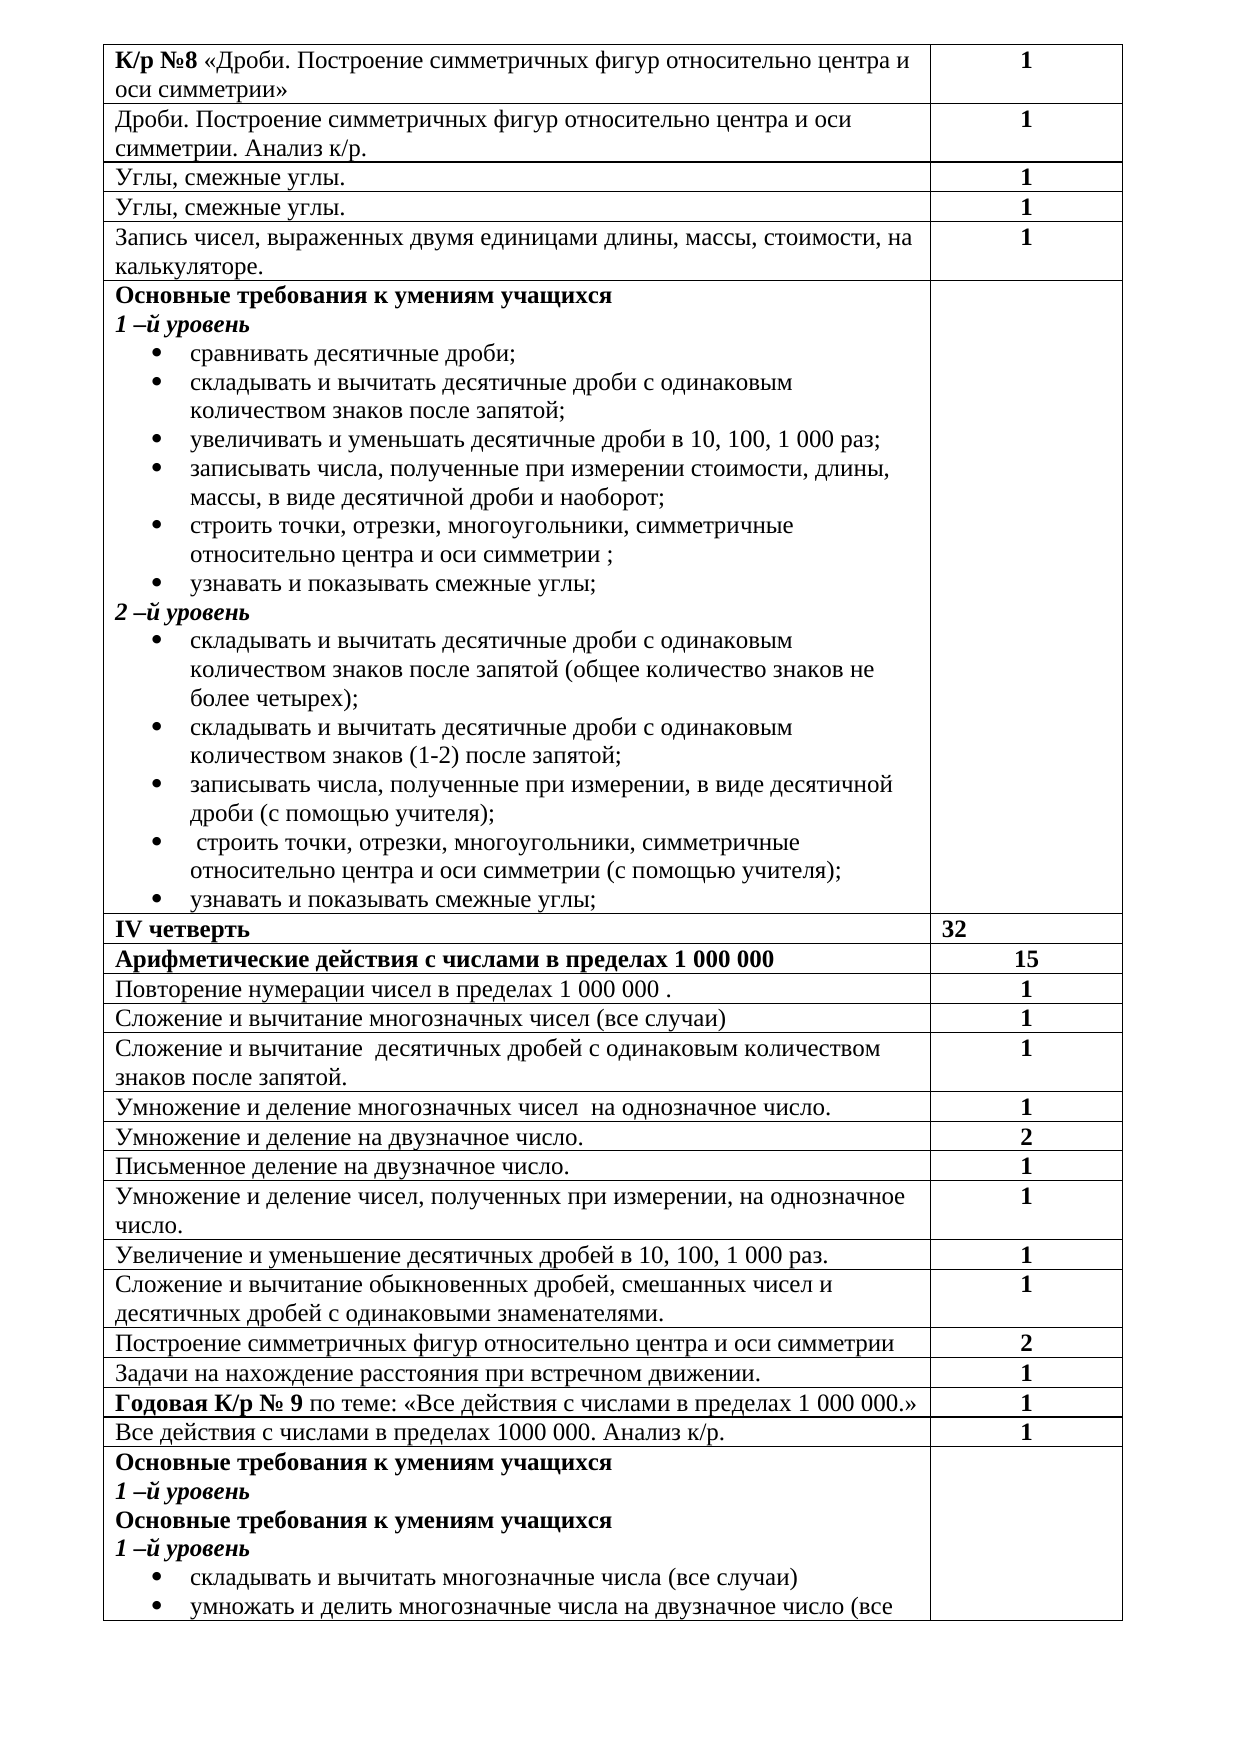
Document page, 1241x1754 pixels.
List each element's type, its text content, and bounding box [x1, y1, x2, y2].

table_cell 1 [931, 1240, 1122, 1268]
table_cell 1 [931, 222, 1122, 279]
table_cell 1 [931, 1270, 1122, 1327]
table_cell 1 [931, 1033, 1122, 1091]
table_cell 1 [931, 1418, 1122, 1446]
table_cell 1 [931, 45, 1122, 103]
table_cell 1 [931, 1388, 1122, 1416]
table_cell 1 [931, 974, 1122, 1002]
table_cell Повторение нумерации чисел в пределах 1 000 000 . [104, 974, 930, 1002]
table_cell IV четверть [104, 914, 930, 943]
table_cell Запись чисел, выраженных двумя единицами длины, массы, стоимости, на калькуляторе. [104, 222, 930, 279]
table_cell 15 [931, 944, 1122, 973]
table_cell Сложение и вычитание десятичных дробей с одинаковым количеством знаков после запятой. [104, 1033, 930, 1091]
table_cell Арифметические действия с числами в пределах 1 000 000 [104, 944, 930, 973]
table_cell Годовая К/р № 9 по теме: «Все действия с числами в пределах 1 000 000.» [104, 1388, 930, 1416]
table_cell Основные требования к умениям учащихся 1 –й уровень сравнивать десятичные дроби; складывать и вычитать десятичные дроби с одинаковым количеством знаков после запятой; увеличивать и уменьшать десятичные дроби в 10, 100, 1 000 раз; записывать числа, полученные при измерении стоимости, длины, массы, в виде десятичной дроби и наоборот; строить точки, отрезки, многоугольники, симметричные относительно центра и оси симметрии ; узнавать и показывать смежные углы; 2 –й уровень складывать и вычитать десятичные дроби с одинаковым количеством знаков после запятой (общее количество знаков не более четырех); складывать и вычитать десятичные дроби с одинаковым количеством знаков (1-2) после запятой; записывать числа, полученные при измерении, в виде десятичной дроби (с помощью учителя); строить точки, отрезки, многоугольники, симметричные относительно центра и оси симметрии (с помощью учителя); узнавать и показывать смежные углы; [104, 281, 930, 913]
table_cell Сложение и вычитание обыкновенных дробей, смешанных чисел и десятичных дробей с одинаковыми знаменателями. [104, 1270, 930, 1327]
table_cell 2 [931, 1328, 1122, 1357]
table_cell 1 [931, 104, 1122, 161]
table_cell Письменное деление на двузначное число. [104, 1151, 930, 1180]
table_cell Увеличение и уменьшение десятичных дробей в 10, 100, 1 000 раз. [104, 1240, 930, 1268]
table_cell 1 [931, 1181, 1122, 1239]
table_cell Сложение и вычитание многозначных чисел (все случаи) [104, 1004, 930, 1032]
table_cell 1 [931, 1358, 1122, 1387]
table_cell 1 [931, 163, 1122, 191]
table_cell 1 [931, 1004, 1122, 1032]
table_cell Все действия с числами в пределах 1000 000. Анализ к/р. [104, 1418, 930, 1446]
table_cell 1 [931, 192, 1122, 221]
table_cell Умножение и деление чисел, полученных при измерении, на однозначное число. [104, 1181, 930, 1239]
table_cell 2 [931, 1122, 1122, 1150]
table_cell Умножение и деление многозначных чисел на однозначное число. [104, 1092, 930, 1121]
table_cell 1 [931, 1151, 1122, 1180]
table_cell Задачи на нахождение расстояния при встречном движении. [104, 1358, 930, 1387]
table_cell [931, 281, 1122, 913]
table_cell [931, 1447, 1122, 1620]
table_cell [104, 1447, 930, 1620]
table_cell Дроби. Построение симметричных фигур относительно центра и оси симметрии. Анализ к/р. [104, 104, 930, 161]
table_cell Углы, смежные углы. [104, 192, 930, 221]
table_cell Углы, смежные углы. [104, 163, 930, 191]
table_cell Построение симметричных фигур относительно центра и оси симметрии [104, 1328, 930, 1357]
table_cell К/р №8 «Дроби. Построение симметричных фигур относительно центра и оси симметрии» [104, 45, 930, 103]
table_cell 1 [931, 1092, 1122, 1121]
table_cell Умножение и деление на двузначное число. [104, 1122, 930, 1150]
table_cell 32 [931, 914, 1122, 943]
